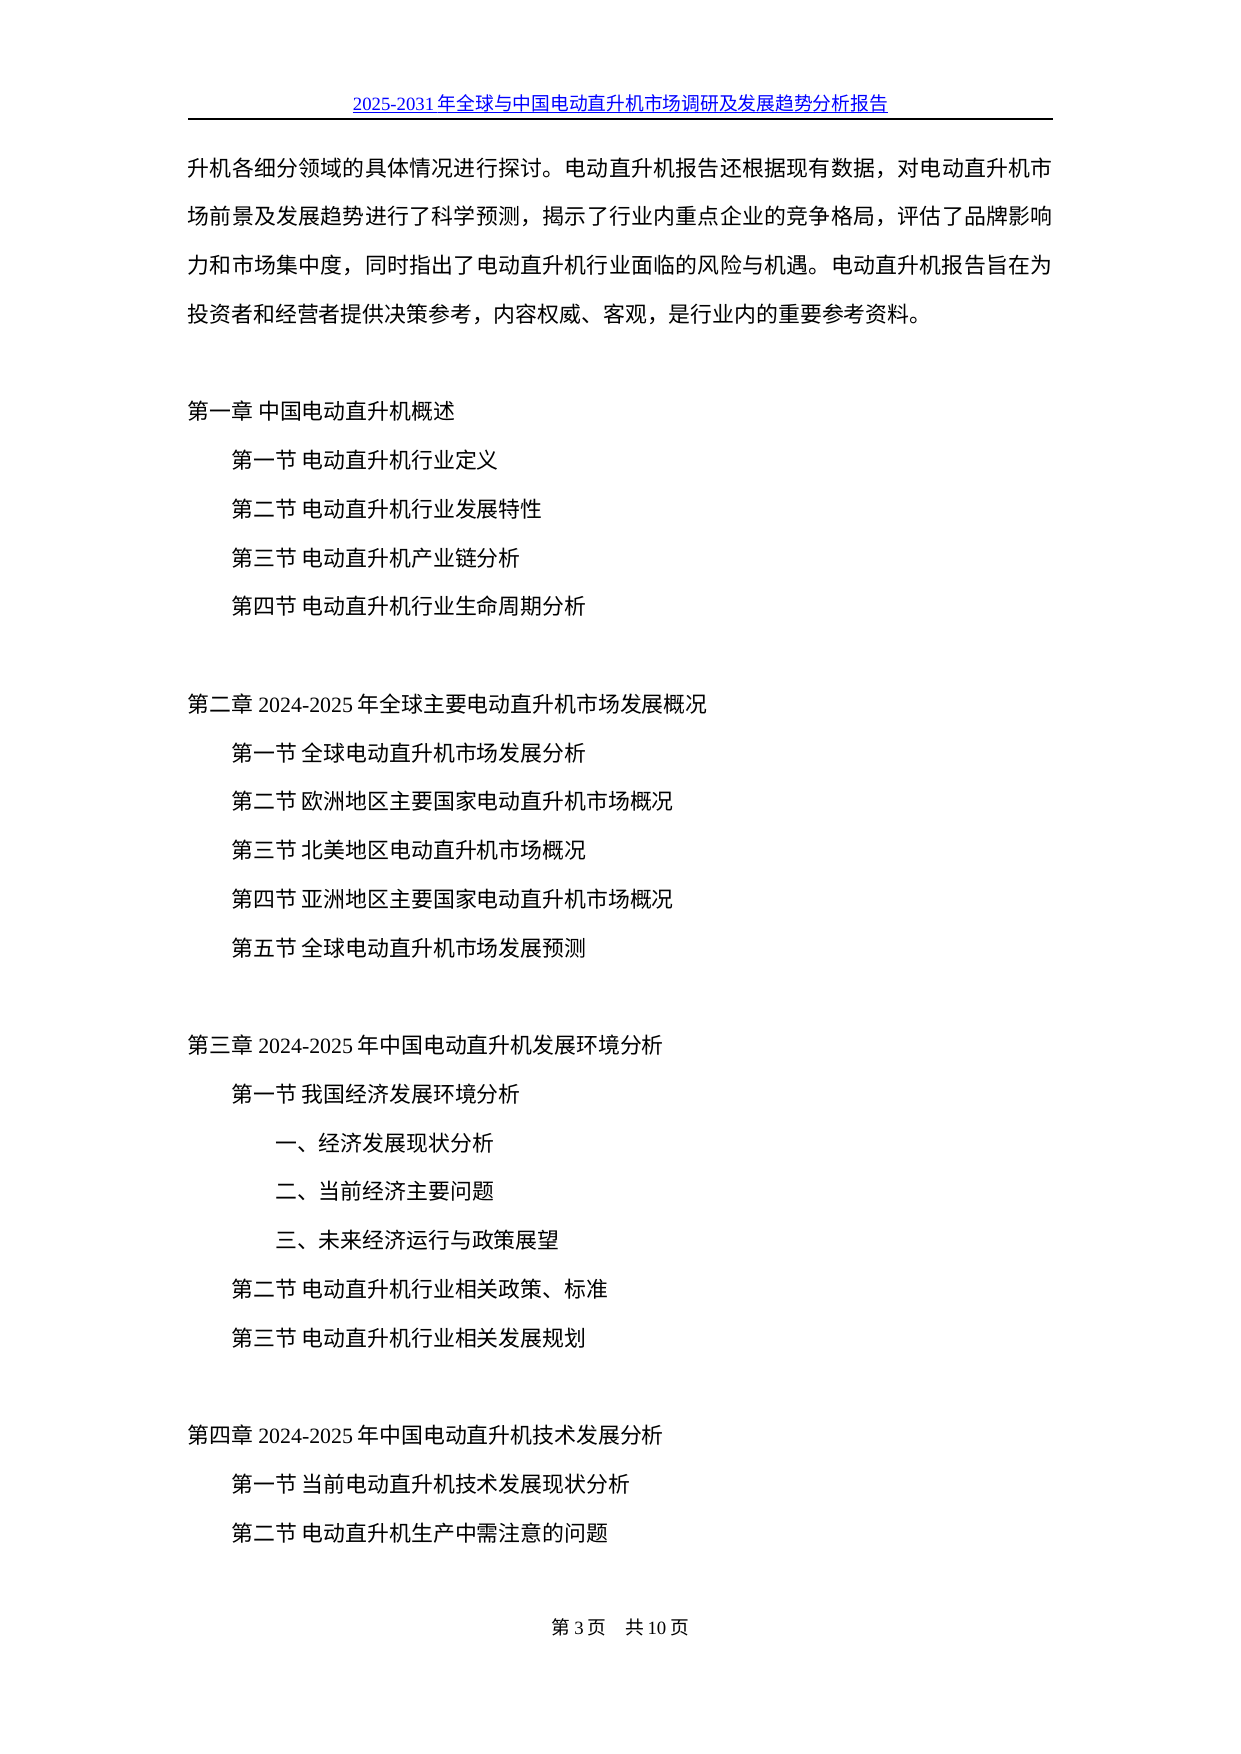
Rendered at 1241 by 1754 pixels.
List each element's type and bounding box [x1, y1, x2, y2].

text [187, 150, 1053, 1548]
